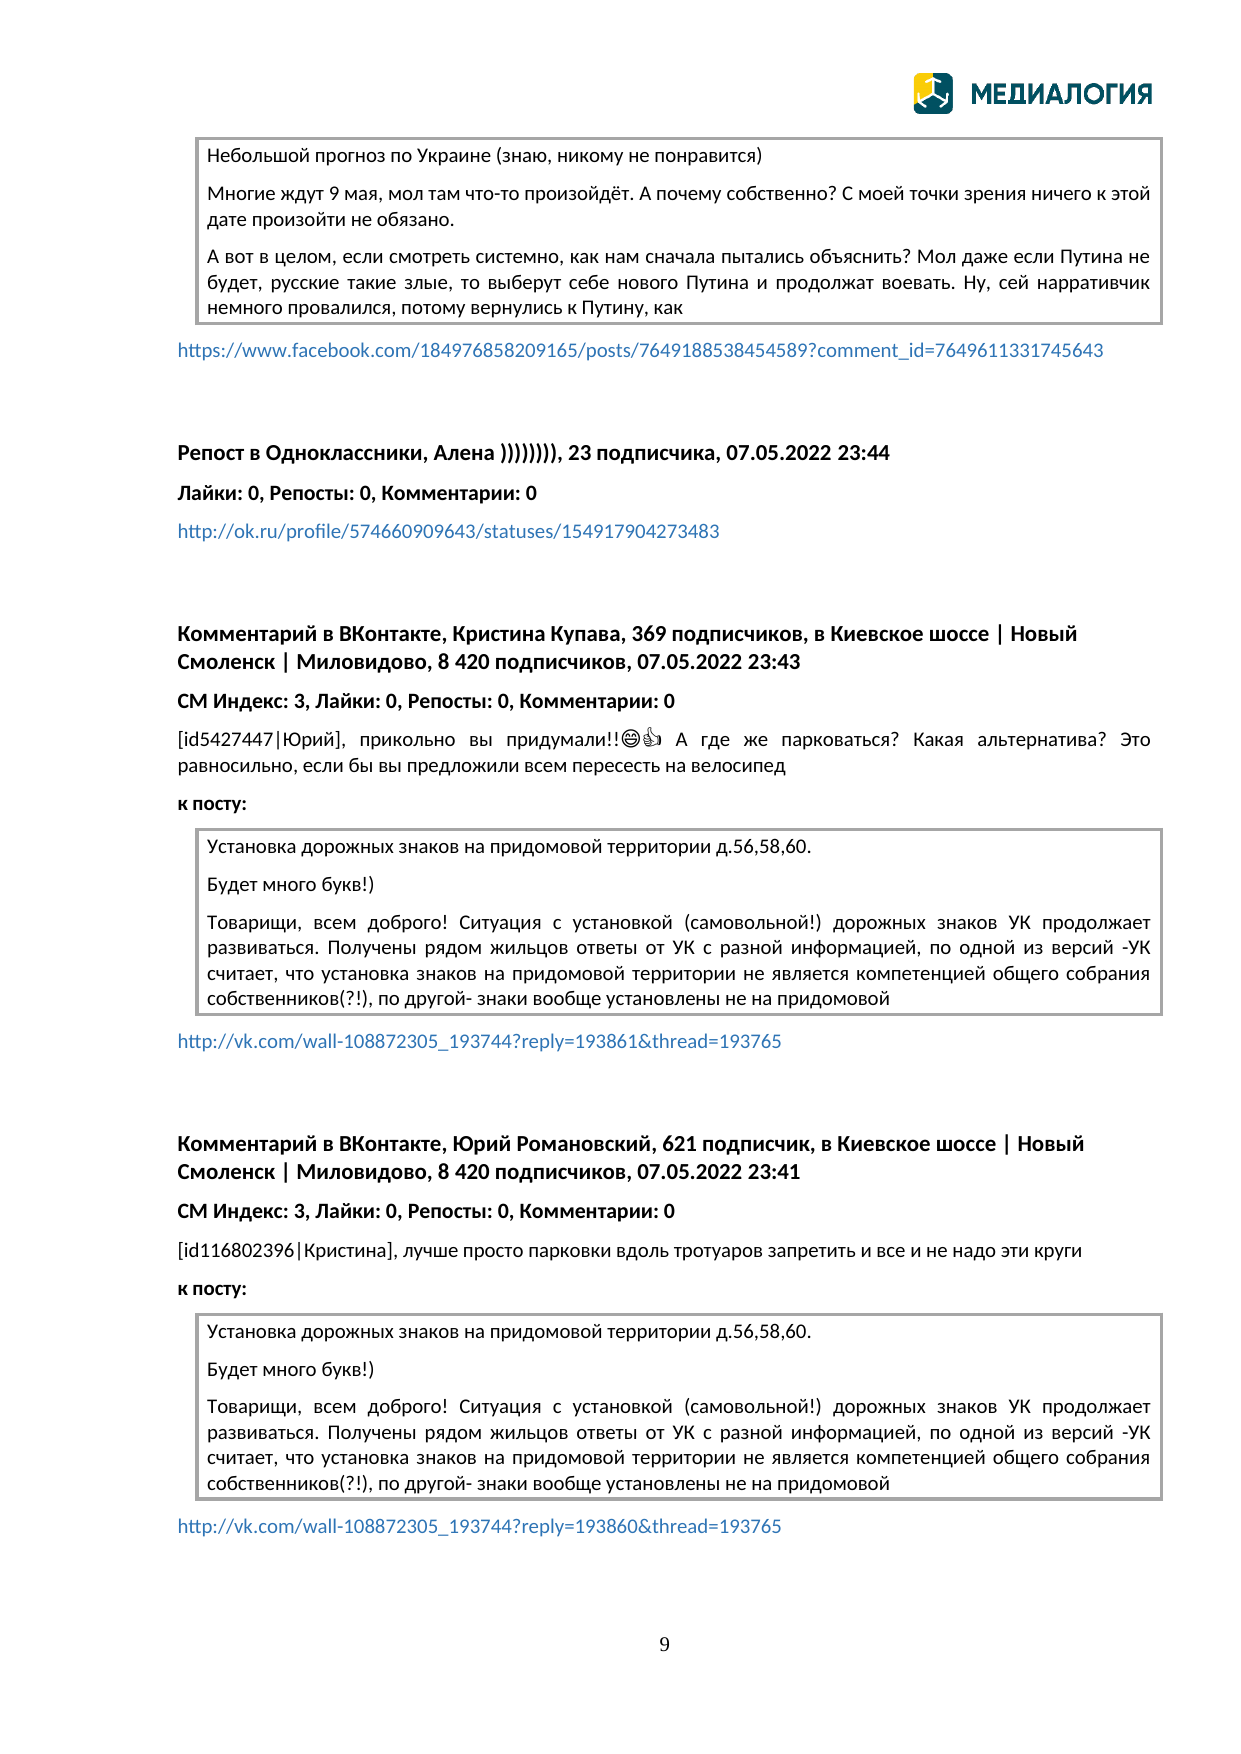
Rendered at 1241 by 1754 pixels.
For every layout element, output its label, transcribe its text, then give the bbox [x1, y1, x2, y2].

text Установка дорожных знаков на придомовой территории д.56,58,60. [199, 831, 1160, 858]
text Будет много букв!) [199, 1351, 1160, 1381]
text Будет много букв!) [199, 866, 1160, 896]
text Комментарий в ВКонтакте, Юрий Романовский, 621 подписчик, в Киевское шоссе | Новый Смоленск | Миловидово, 8 420 подписчиков, 07.05.2022 23:41 [177, 1129, 1152, 1185]
text Репост в Одноклассники, Алена )))))))), 23 подписчика, 07.05.2022 23:44 [177, 438, 1152, 466]
text [id5427447|Юрий], прикольно вы придумали!!😄👍 А где же парковаться? Какая альтернатива? Это равносильно, если бы вы предложили всем пересесть на велосипед [177, 727, 1152, 777]
text Небольшой прогноз по Украине (знаю, никому не понравится) [199, 140, 1160, 168]
text https://www.facebook.com/184976858209165/posts/7649188538454589?comment_id=7649611331745643 [177, 338, 1152, 363]
text Лайки: 0, Репосты: 0, Комментарии: 0 [177, 479, 1152, 506]
text А вот в целом, если смотреть системно, как нам сначала пытались объяснить? Мол даже если Путина не будет, русские такие злые, то выберут себе нового Путина и продолжат воевать. Ну, сей нарративчик немного провалился, потому вернулись к Путину, как [199, 238, 1160, 322]
text СМ Индекс: 3, Лайки: 0, Репосты: 0, Комментарии: 0 [177, 687, 1152, 714]
text http://vk.com/wall-108872305_193744?reply=193861&thread=193765 [177, 1028, 1152, 1054]
text Установка дорожных знаков на придомовой территории д.56,58,60. [199, 1316, 1160, 1343]
text к посту: [177, 1275, 1152, 1300]
text Товарищи, всем доброго! Ситуация с установкой (самовольной!) дорожных знаков УК продолжает развиваться. Получены рядом жильцов ответы от УК с разной информацией, по одной из версий -УК считает, что установка знаков на придомовой территории не является компетенцией общего собрания собственников(?!), по другой- знаки вообще установлены не на придомовой [199, 1388, 1160, 1497]
text Товарищи, всем доброго! Ситуация с установкой (самовольной!) дорожных знаков УК продолжает развиваться. Получены рядом жильцов ответы от УК с разной информацией, по одной из версий -УК считает, что установка знаков на придомовой территории не является компетенцией общего собрания собственников(?!), по другой- знаки вообще установлены не на придомовой [199, 904, 1160, 1013]
text СМ Индекс: 3, Лайки: 0, Репосты: 0, Комментарии: 0 [177, 1198, 1152, 1224]
text к посту: [177, 790, 1152, 815]
text http://ok.ru/profile/574660909643/statuses/154917904273483 [177, 518, 1152, 543]
text Комментарий в ВКонтакте, Кристина Купава, 369 подписчиков, в Киевское шоссе | Новый Смоленск | Миловидово, 8 420 подписчиков, 07.05.2022 23:43 [177, 619, 1152, 675]
text http://vk.com/wall-108872305_193744?reply=193860&thread=193765 [177, 1513, 1152, 1538]
text Многие ждут 9 мая, мол там что-то произойдёт. А почему собственно? С моей точки зрения ничего к этой дате произойти не обязано. [199, 175, 1160, 231]
text [id116802396|Кристина], лучше просто парковки вдоль тротуаров запретить и все и не надо эти круги [177, 1237, 1152, 1262]
picture [913, 73, 1152, 114]
